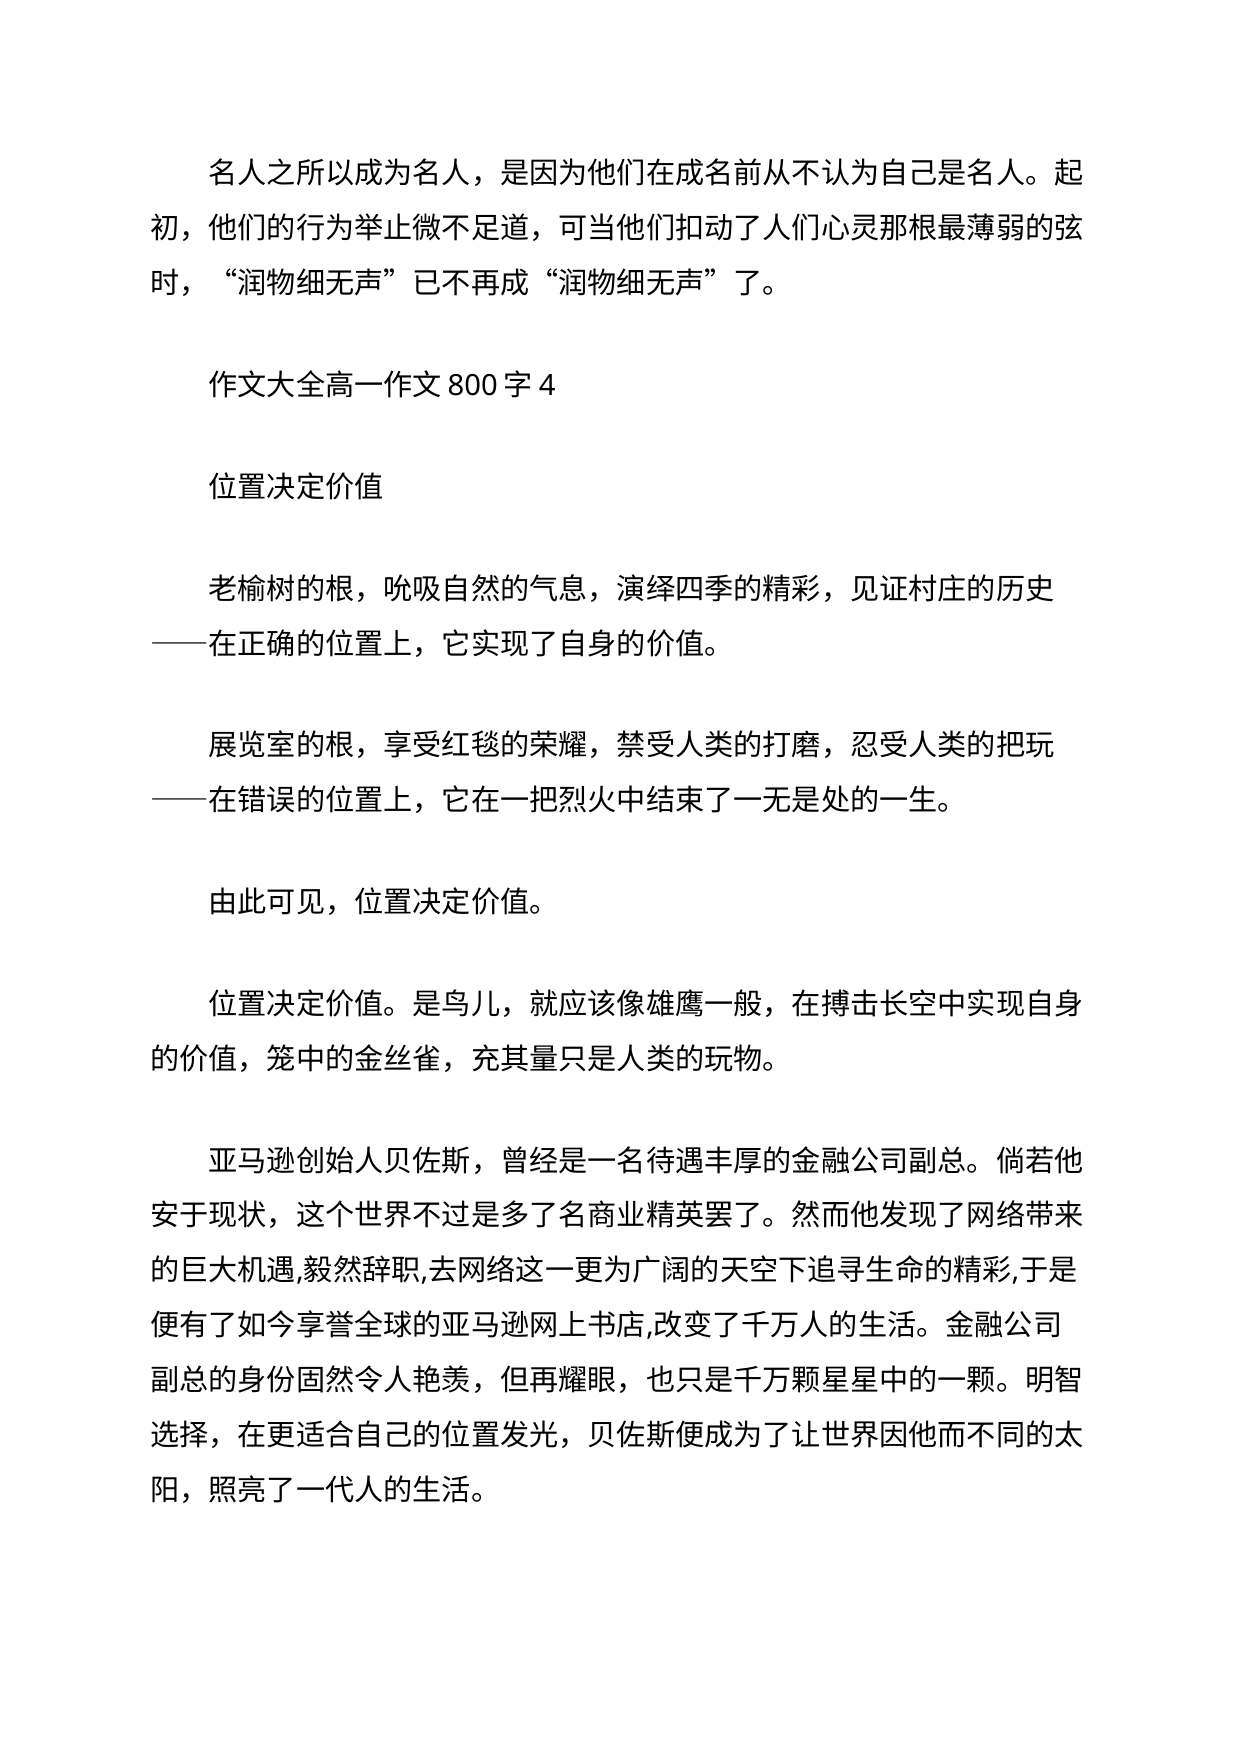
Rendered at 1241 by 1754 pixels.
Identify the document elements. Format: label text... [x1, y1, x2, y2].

text 老榆树的根，吮吸自然的气息，演绎四季的精彩，见证村庄的历史——在正确的位置上，它实现了自身的价值。 [150, 565, 1090, 662]
text 亚马逊创始人贝佐斯，曾经是一名待遇丰厚的金融公司副总。倘若他安于现状，这个世界不过是多了名商业精英罢了。然而他发现了网络带来的巨大机遇,毅然辞职,去网络这一更为广阔的天空下追寻生命的精彩,于是便有了如今享誉全球的亚马逊网上书店,改变了千万人的生活。金融公司副总的身份固然令人艳羡，但再耀眼，也只是千万颗星星中的一颗。明智选择，在更适合自己的位置发光，贝佐斯便成为了让世界因他而不同的太阳，照亮了一代人的生活。 [150, 1137, 1090, 1509]
text 位置决定价值。是鸟儿，就应该像雄鹰一般，在搏击长空中实现自身的价值，笼中的金丝雀，充其量只是人类的玩物。 [150, 980, 1090, 1078]
text 展览室的根，享受红毯的荣耀，禁受人类的打磨，忍受人类的把玩——在错误的位置上，它在一把烈火中结束了一无是处的一生。 [150, 722, 1090, 819]
text 名人之所以成为名人，是因为他们在成名前从不认为自己是名人。起初，他们的行为举止微不足道，可当他们扣动了人们心灵那根最薄弱的弦时，“润物细无声”已不再成“润物细无声”了。 [150, 150, 1090, 302]
text 由此可见，位置决定价值。 [150, 879, 1090, 921]
text 位置决定价值 [150, 463, 1090, 506]
text 作文大全高一作文800字4 [150, 362, 1090, 404]
